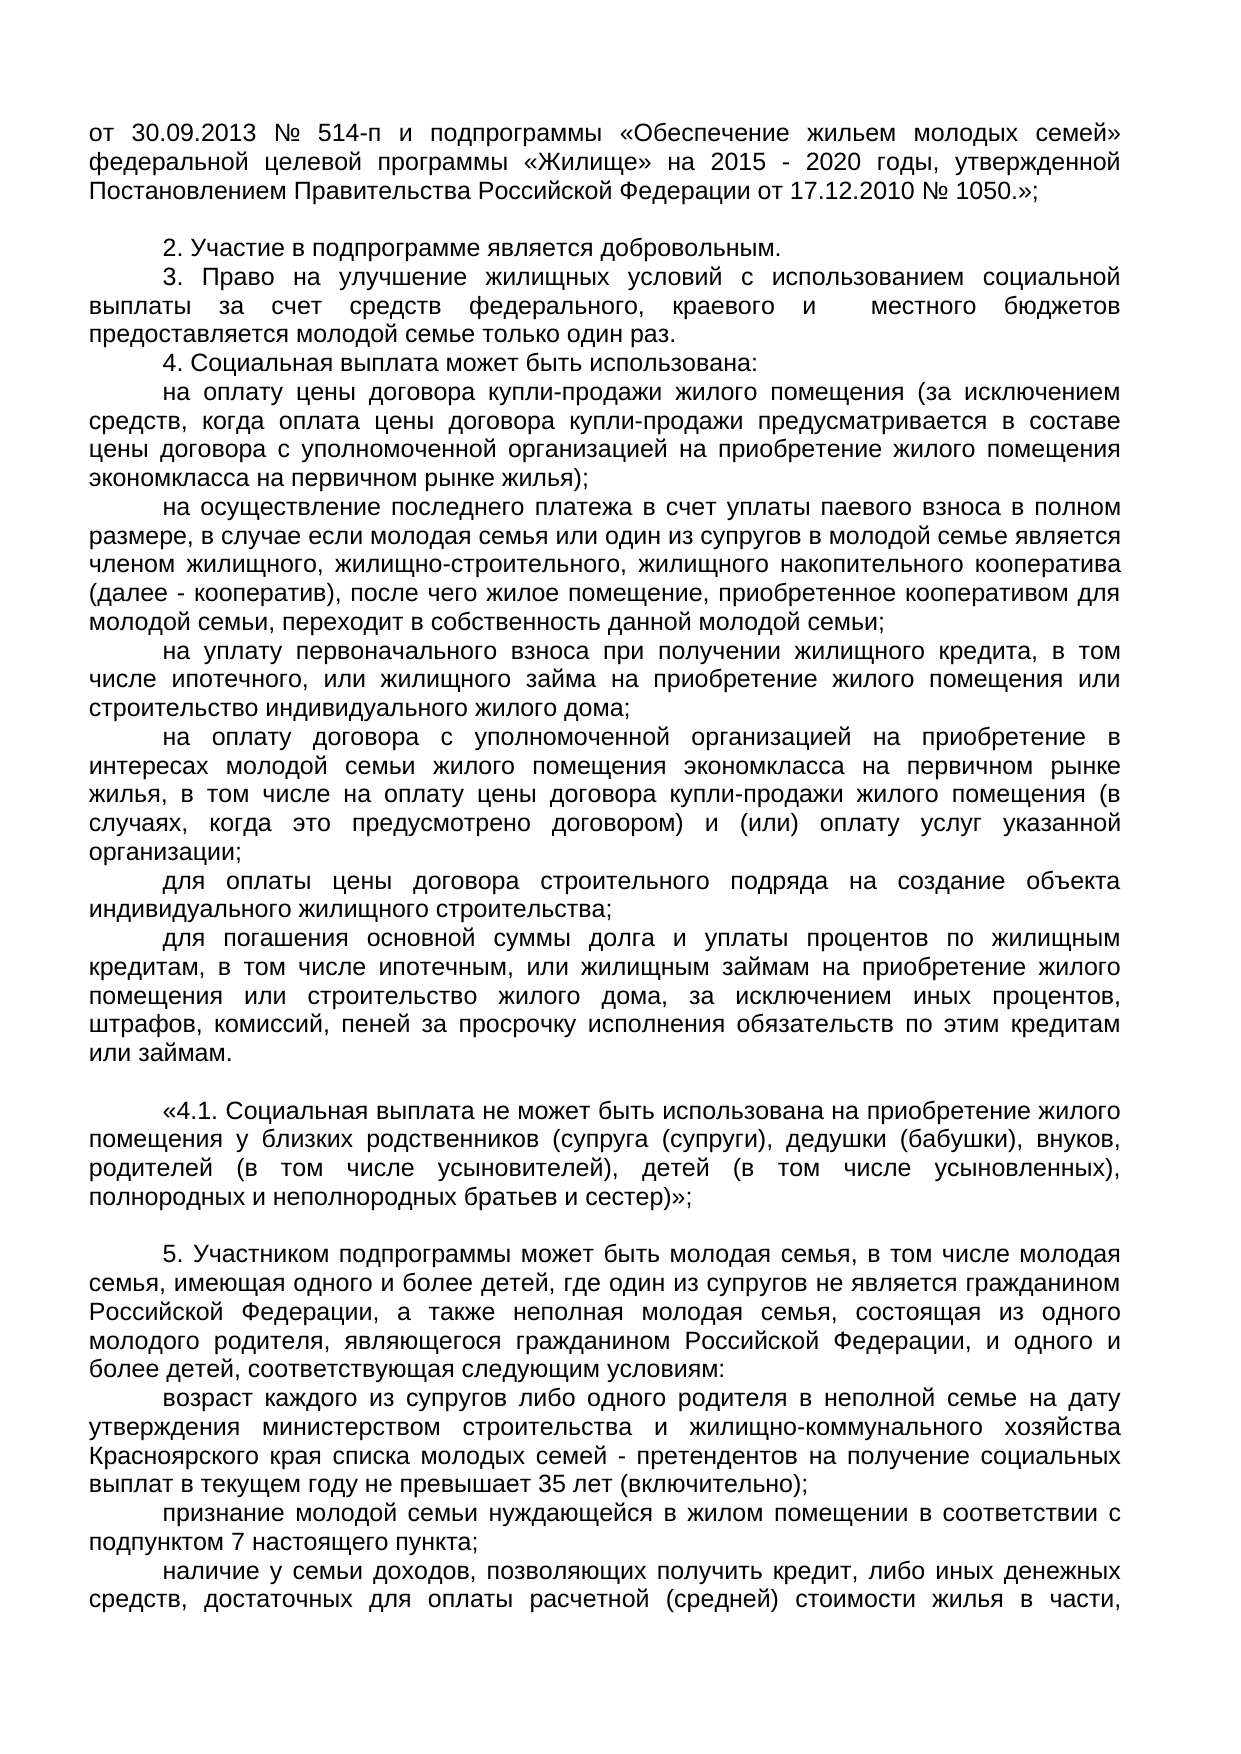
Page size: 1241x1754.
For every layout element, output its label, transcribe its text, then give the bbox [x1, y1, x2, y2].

text 5. Участником подпрограммы может быть молодая семья, в том числе молодая семья, имеющая одного и более детей, где один из супругов не является гражданином Российской Федерации, а также неполная молодая семья, состоящая из одного молодого родителя, являющегося гражданином Российской Федерации, и одного и более детей, соответствующая следующим условиям: [89, 1239, 1122, 1383]
text на оплату договора с уполномоченной организацией на приобретение в интересах молодой семьи жилого помещения экономкласса на первичном рынке жилья, в том числе на оплату цены договора купли-продажи жилого помещения (в случаях, когда это предусмотрено договором) и (или) оплату услуг указанной организации; [89, 722, 1122, 866]
text 2. Участие в подпрограмме является добровольным. [89, 233, 1122, 262]
text «4.1. Социальная выплата не может быть использована на приобретение жилого помещения у близких родственников (супруга (супруги), дедушки (бабушки), внуков, родителей (в том числе усыновителей), детей (в том числе усыновленных), полнородных и неполнородных братьев и сестер)»; [89, 1096, 1122, 1211]
text на уплату первоначального взноса при получении жилищного кредита, в том числе ипотечного, или жилищного займа на приобретение жилого помещения или строительство индивидуального жилого дома; [89, 636, 1122, 722]
text на оплату цены договора купли-продажи жилого помещения (за исключением средств, когда оплата цены договора купли-продажи предусматривается в составе цены договора с уполномоченной организацией на приобретение жилого помещения экономкласса на первичном рынке жилья); [89, 377, 1122, 492]
text возраст каждого из супругов либо одного родителя в неполной семье на дату утверждения министерством строительства и жилищно-коммунального хозяйства Красноярского края списка молодых семей - претендентов на получение социальных выплат в текущем году не превышает 35 лет (включительно); [89, 1383, 1122, 1498]
text признание молодой семьи нуждающейся в жилом помещении в соответствии с подпунктом 7 настоящего пункта; [89, 1498, 1122, 1556]
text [89, 1556, 1122, 1613]
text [89, 118, 1122, 204]
text для погашения основной суммы долга и уплаты процентов по жилищным кредитам, в том числе ипотечным, или жилищным займам на приобретение жилого помещения или строительство жилого дома, за исключением иных процентов, штрафов, комиссий, пеней за просрочку исполнения обязательств по этим кредитам или займам. [89, 923, 1122, 1067]
text 3. Право на улучшение жилищных условий с использованием социальной выплаты за счет средств федерального, краевого и местного бюджетов предоставляется молодой семье только один раз. [89, 262, 1122, 348]
text 4. Социальная выплата может быть использована: [89, 348, 1122, 377]
text для оплаты цены договора строительного подряда на создание объекта индивидуального жилищного строительства; [89, 866, 1122, 923]
text на осуществление последнего платежа в счет уплаты паевого взноса в полном размере, в случае если молодая семья или один из супругов в молодой семье является членом жилищного, жилищно-строительного, жилищного накопительного кооператива (далее - кооператив), после чего жилое помещение, приобретенное кооперативом для молодой семьи, переходит в собственность данной молодой семьи; [89, 492, 1122, 636]
